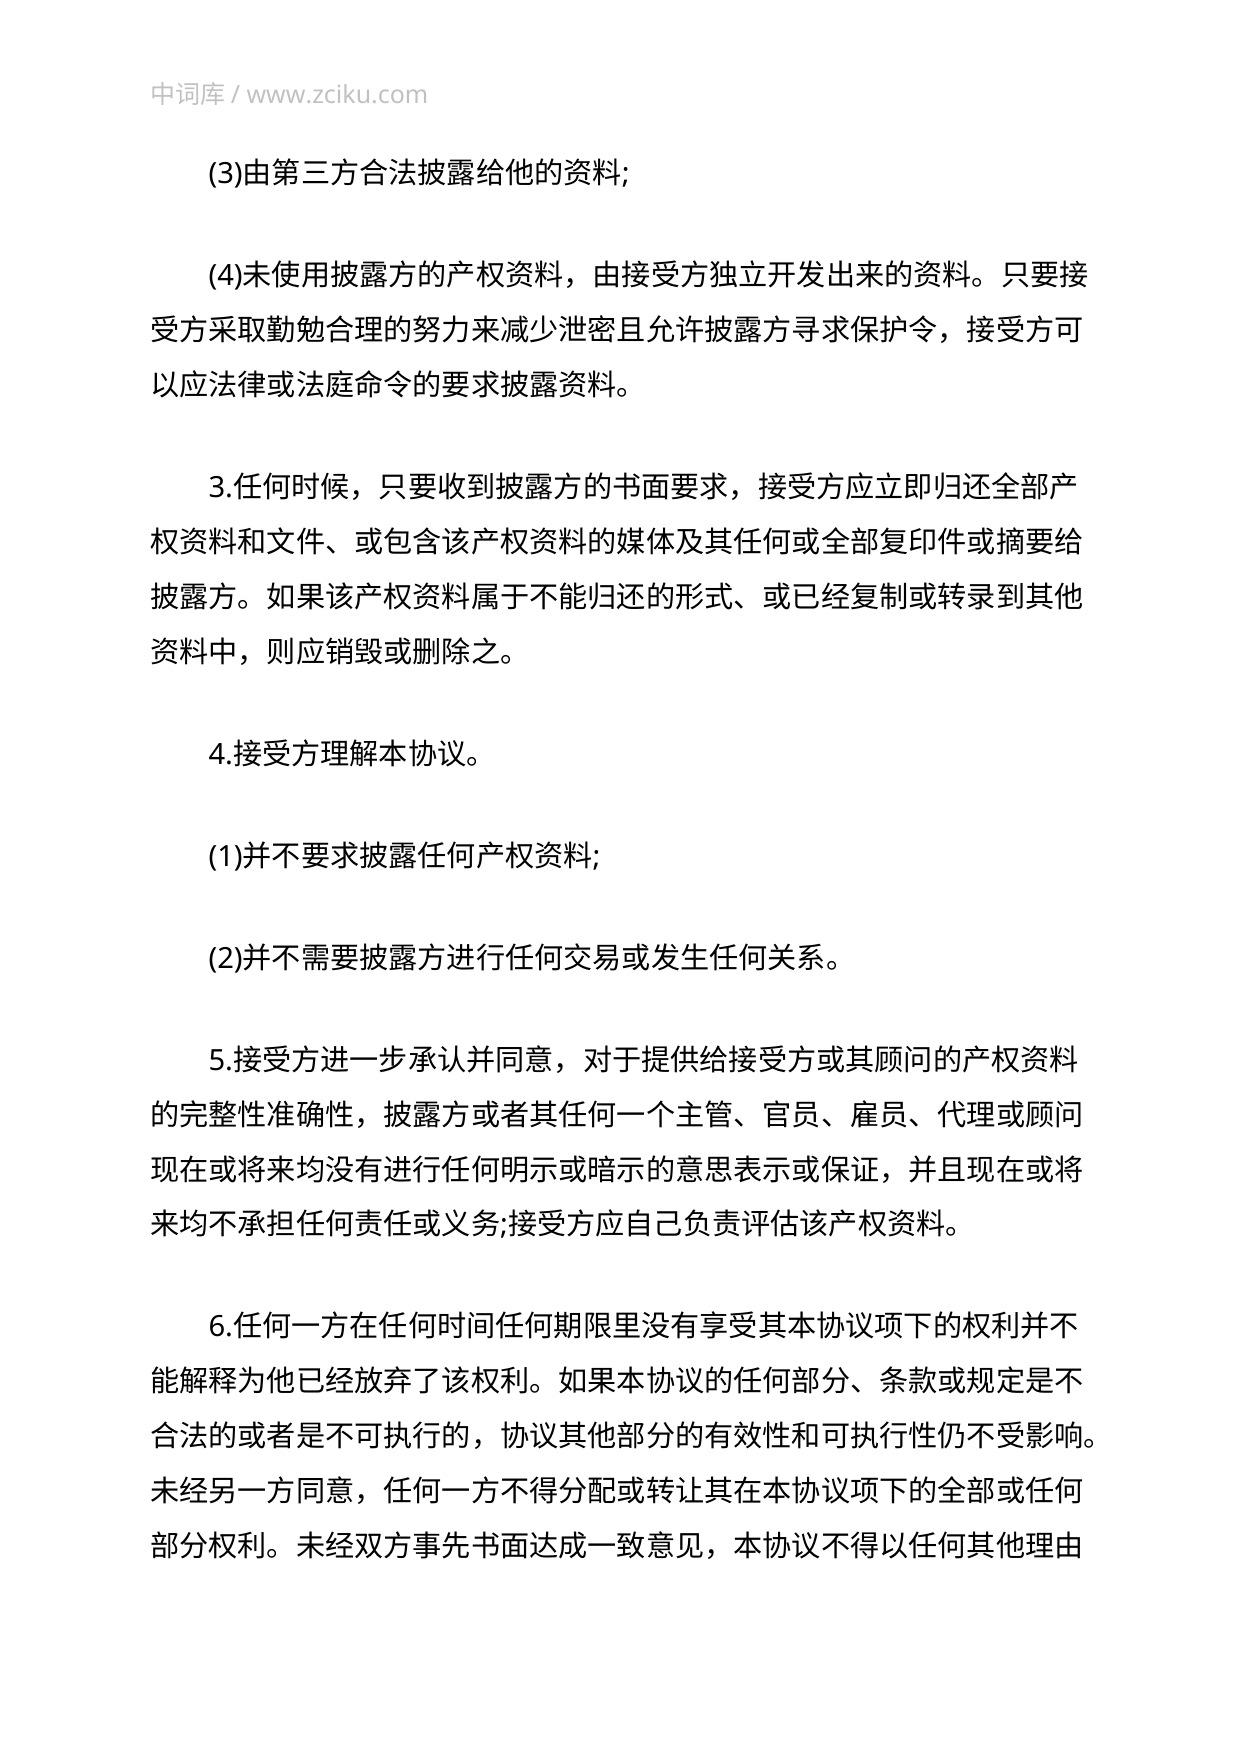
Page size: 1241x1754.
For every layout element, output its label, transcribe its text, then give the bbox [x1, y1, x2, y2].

text (1)并不要求披露任何产权资料; [150, 832, 1090, 874]
text (2)并不需要披露方进行任何交易或发生任何关系。 [150, 934, 1090, 977]
text 3.任何时候，只要收到披露方的书面要求，接受方应立即归还全部产权资料和文件、或包含该产权资料的媒体及其任何或全部复印件或摘要给披露方。如果该产权资料属于不能归还的形式、或已经复制或转录到其他资料中，则应销毁或删除之。 [150, 464, 1090, 671]
text 5.接受方进一步承认并同意，对于提供给接受方或其顾问的产权资料的完整性准确性，披露方或者其任何一个主管、官员、雇员、代理或顾问现在或将来均没有进行任何明示或暗示的意思表示或保证，并且现在或将来均不承担任何责任或义务;接受方应自己负责评估该产权资料。 [150, 1036, 1090, 1243]
text 4.接受方理解本协议。 [150, 730, 1090, 773]
text (3)由第三方合法披露给他的资料; [150, 150, 1090, 192]
text (4)未使用披露方的产权资料，由接受方独立开发出来的资料。只要接受方采取勤勉合理的努力来减少泄密且允许披露方寻求保护令，接受方可以应法律或法庭命令的要求披露资料。 [150, 252, 1090, 404]
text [150, 1303, 1090, 1565]
